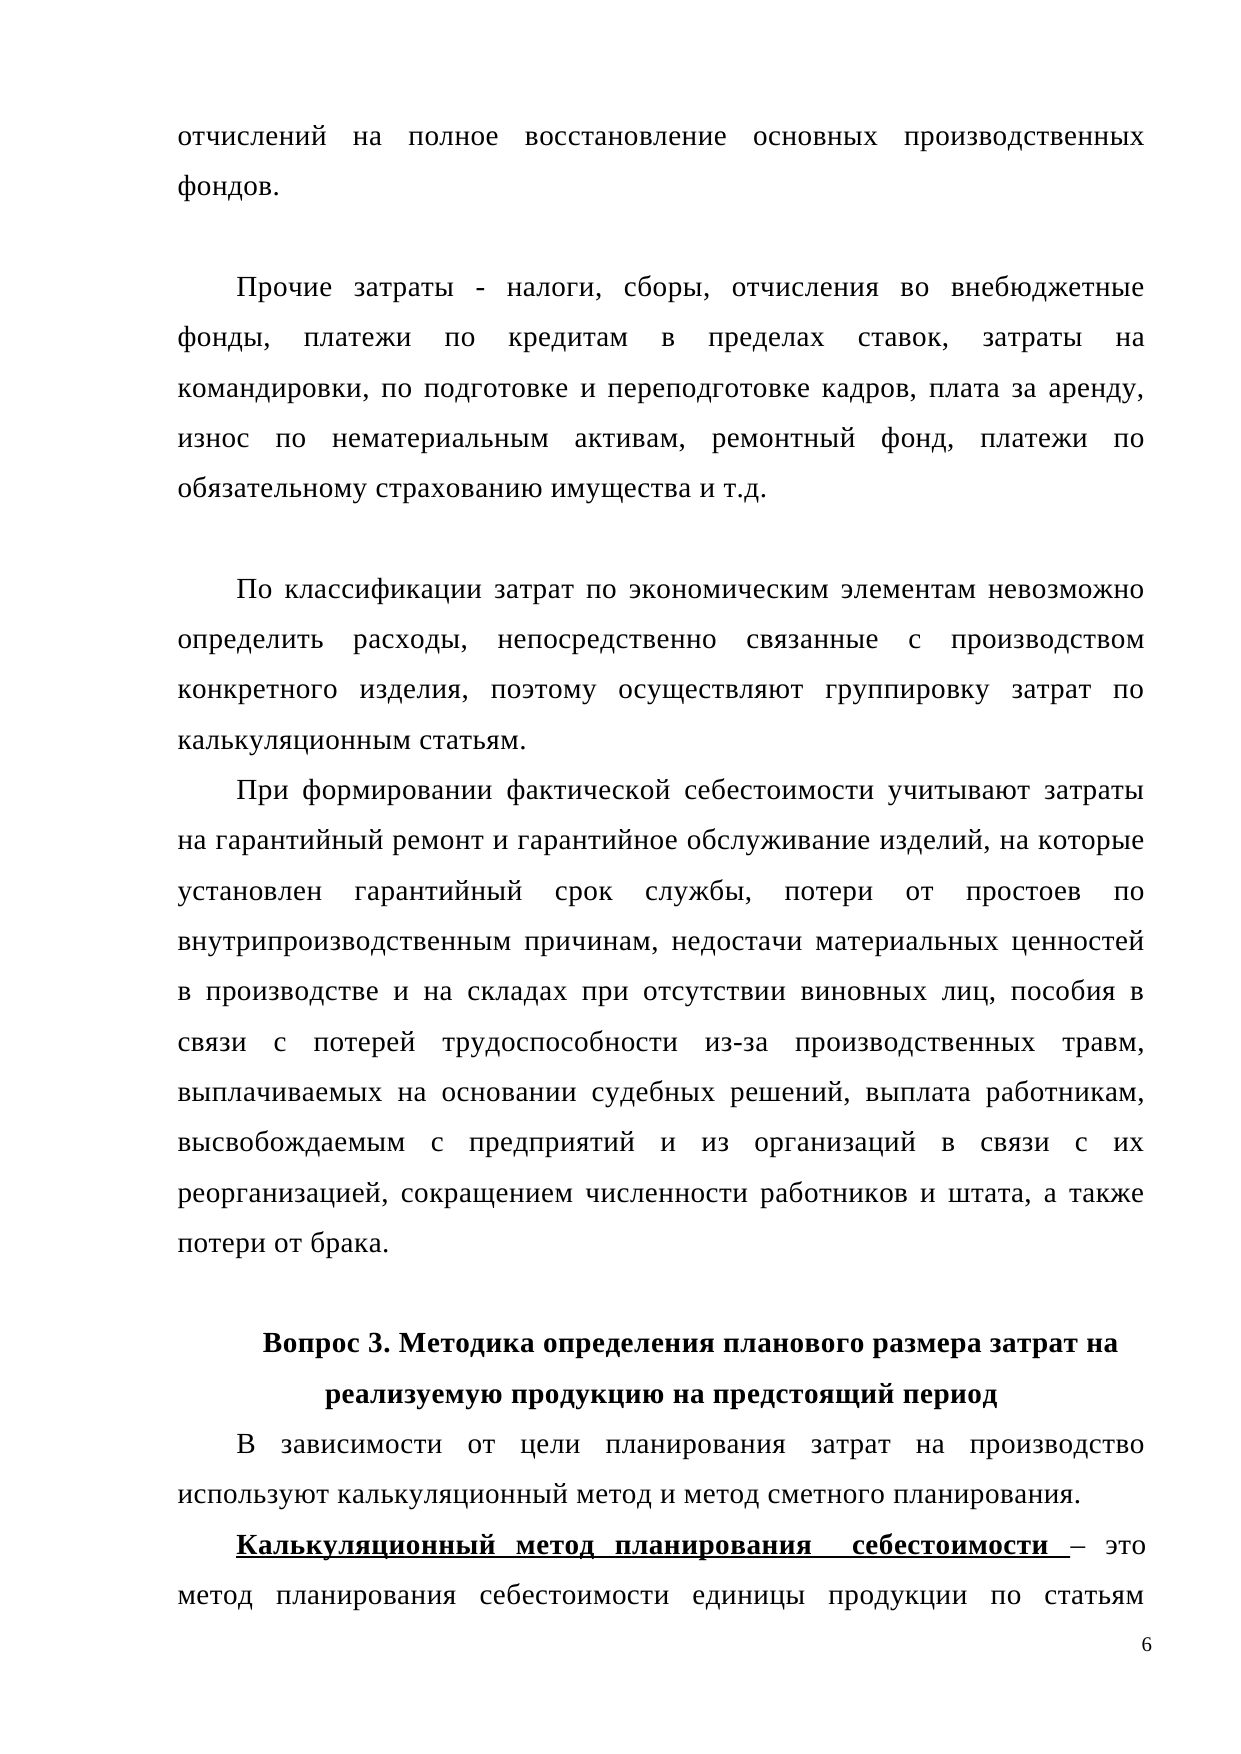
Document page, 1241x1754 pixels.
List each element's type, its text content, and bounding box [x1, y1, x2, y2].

text Вопрос 3. Методика определения планового размера затрат на реализуемую продукцию на предстоящий период [177, 1326, 1146, 1409]
text В зависимости от цели планирования затрат на производство используют калькуляционный метод и метод сметного планирования. [177, 1426, 1146, 1510]
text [177, 118, 1146, 202]
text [177, 1527, 1146, 1611]
text Прочие затраты - налоги, сборы, отчисления во внебюджетные фонды, платежи по кредитам в пределах ставок, затраты на командировки, по подготовке и переподготовке кадров, плата за аренду, износ по нематериальным активам, ремонтный фонд, платежи по обязательному страхованию имущества и т.д. [177, 269, 1146, 504]
text При формировании фактической себестоимости учитывают затраты на гарантийный ремонт и гарантийное обслуживание изделий, на которые установлен гарантийный срок службы, потери от простоев по внутрипроизводственным причинам, недостачи материальных ценностей в производстве и на складах при отсутствии виновных лиц, пособия в связи с потерей трудоспособности из-за производственных травм, выплачиваемых на основании судебных решений, выплата работникам, высвобождаемым с предприятий и из организаций в связи с их реорганизацией, сокращением численности работников и штата, а также потери от брака. [177, 772, 1146, 1258]
text По классификации затрат по экономическим элементам невозможно определить расходы, непосредственно связанные с производством конкретного изделия, поэтому осуществляют группировку затрат по калькуляционным статьям. [177, 571, 1146, 755]
